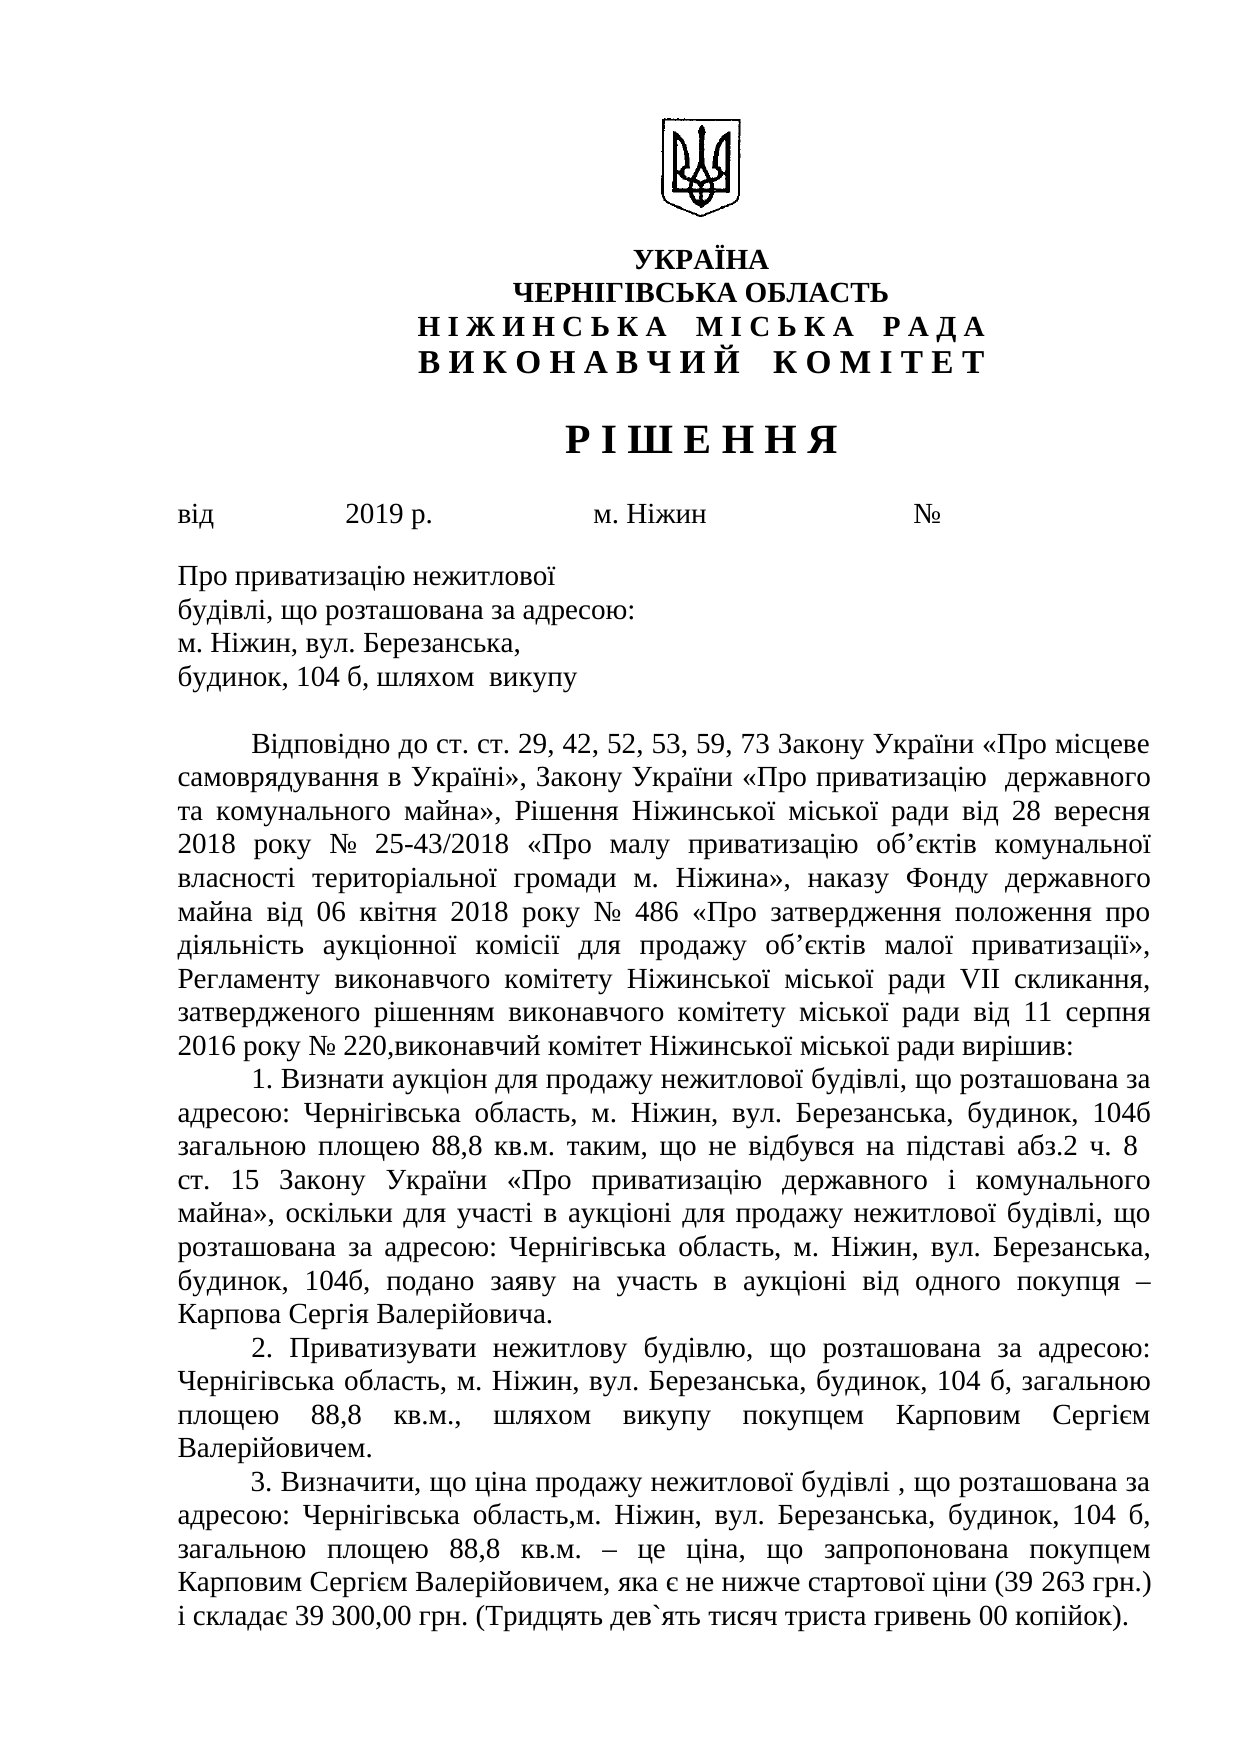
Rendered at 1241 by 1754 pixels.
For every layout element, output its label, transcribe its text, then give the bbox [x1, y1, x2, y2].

text Відповідно до ст. ст. 29, 42, 52, 53, 59, 73 Закону України «Про місцеве самоврядування в Україні», Закону України «Про приватизацію державного та комунального майна», Рішення Ніжинської міської ради від 28 вересня 2018 року № 25-43/2018 «Про малу приватизацію об’єктів комунальної власності територіальної громади м. Ніжина», наказу Фонду державного майна від 06 квітня 2018 року № 486 «Про затвердження положення про діяльність аукціонної комісії для продажу об’єктів малої приватизації», Регламенту виконавчого комітету Ніжинської міської ради VII скликання, затвердженого рішенням виконавчого комітету міської ради від 11 серпня 2016 року № 220,виконавчий комітет Ніжинської міської ради вирішив: [177, 726, 1152, 1061]
text 2. Приватизувати нежитлову будівлю, що розташована за адресою: Чернігівська область, м. Ніжин, вул. Березанська, будинок, 104 б, загальною площею 88,8 кв.м., шляхом викупу покупцем Карповим Сергієм Валерійовичем. [177, 1330, 1152, 1464]
text Н І Ж И Н С Ь К А М І С Ь К А Р А Д А [177, 309, 1152, 343]
text Р І Ш Е Н Н Я [177, 414, 1152, 462]
picture [661, 118, 741, 217]
text ЧЕРНІГІВСЬКА ОБЛАСТЬ [177, 276, 1152, 309]
text 3. Визначити, що ціна продажу нежитлової будівлі , що розташована за адресою: Чернігівська область,м. Ніжин, вул. Березанська, будинок, 104 б, загальною площею 88,8 кв.м. – це ціна, що запропонована покупцем Карповим Сергієм Валерійовичем, яка є не нижче стартової ціни (39 263 грн.) і складає 39 300,00 грн. (Тридцять дев`ять тисяч триста гривень 00 копійок). [177, 1464, 1152, 1632]
text УКРАЇНА [177, 242, 1152, 276]
table_header Про приватизацію нежитлової будівлі, що розташована за адресою: м. Ніжин, вул. Березанська, будинок, 104 б, шляхом викупу [166, 558, 668, 726]
text В И К О Н А В Ч И Й К О М І Т Е Т [177, 343, 1152, 381]
text від 2019 р. м. Ніжин № [177, 496, 1152, 529]
text 1. Визнати аукціон для продажу нежитлової будівлі, що розташована за адресою: Чернігівська область, м. Ніжин, вул. Березанська, будинок, 104б загальною площею 88,8 кв.м. таким, що не відбувся на підставі абз.2 ч. 8 ст. 15 Закону України «Про приватизацію державного і комунального майна», оскільки для участі в аукціоні для продажу нежитлової будівлі, що розташована за адресою: Чернігівська область, м. Ніжин, вул. Березанська, будинок, 104б, подано заяву на участь в аукціоні від одного покупця –Карпова Сергія Валерійовича. [177, 1061, 1152, 1330]
